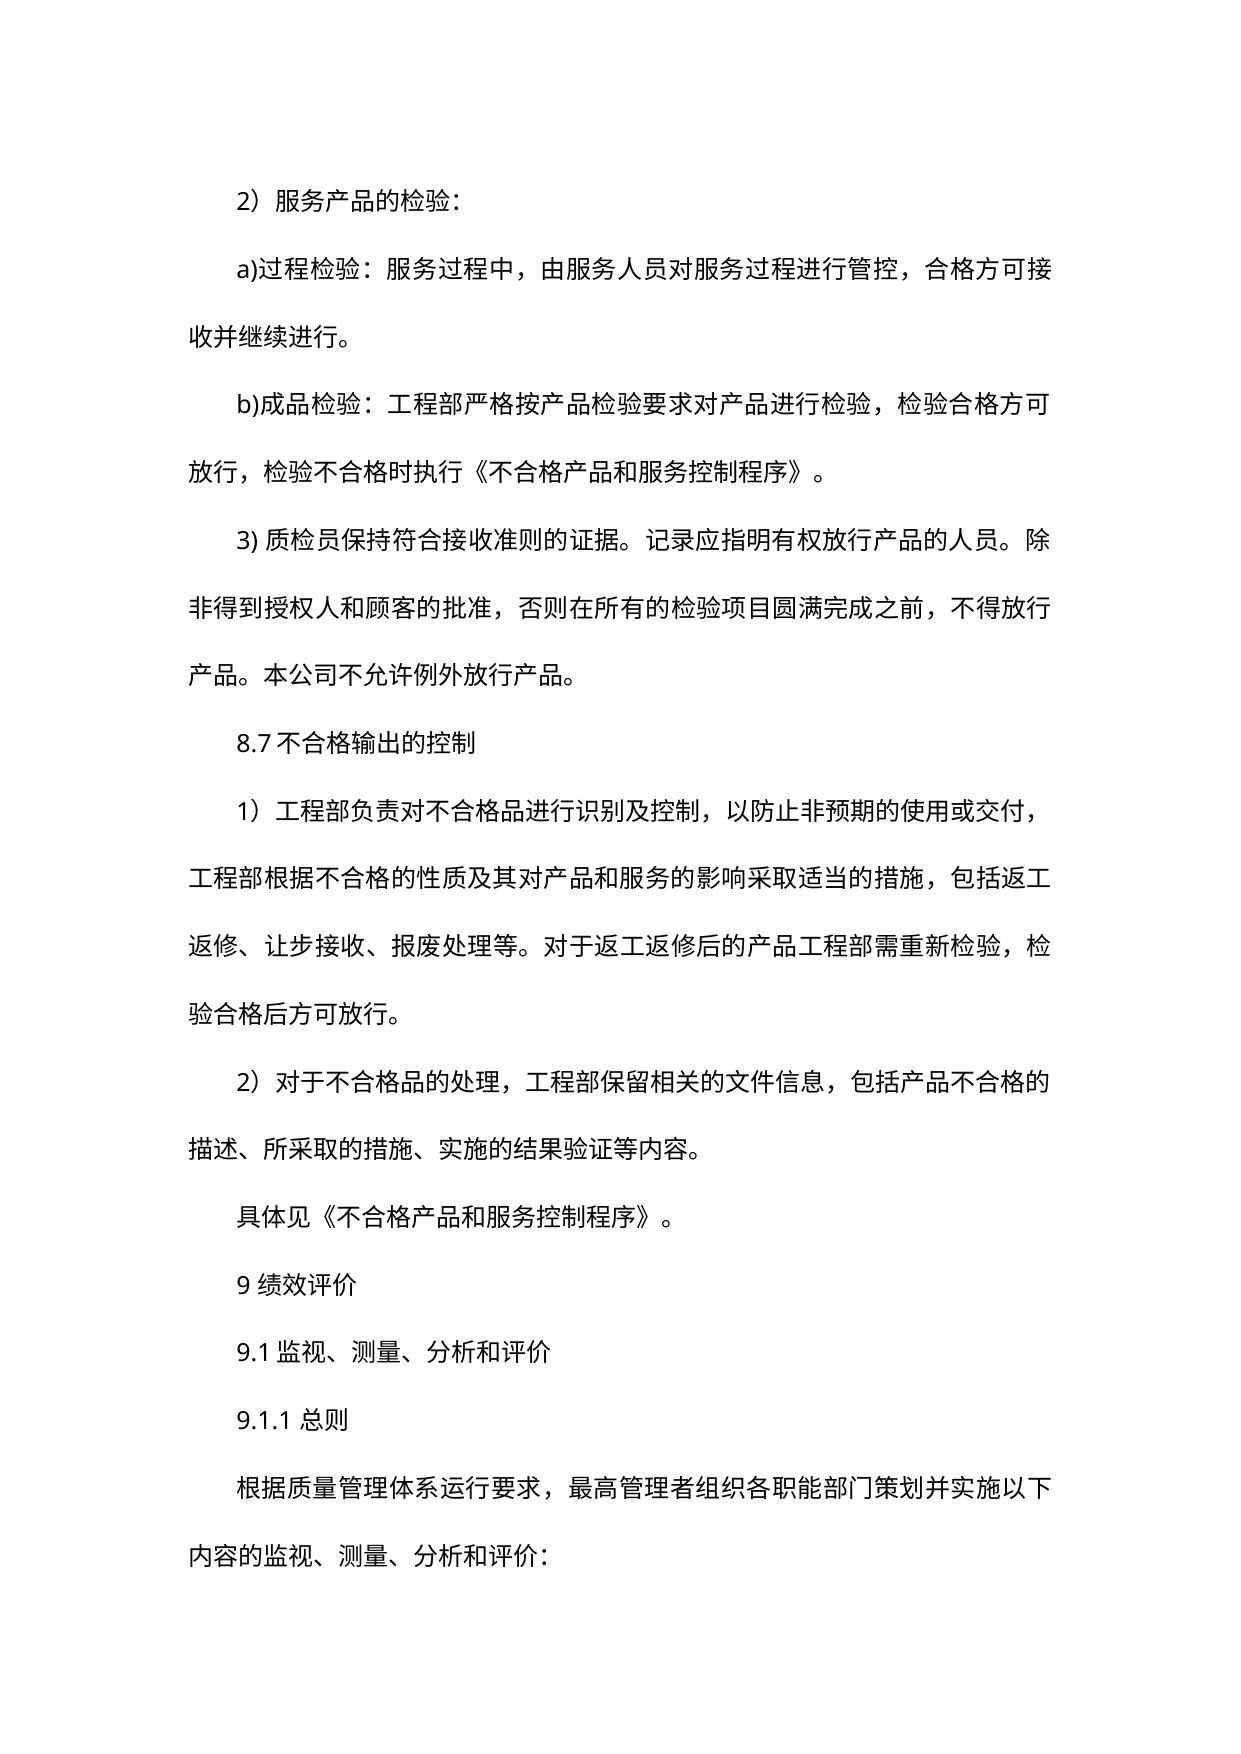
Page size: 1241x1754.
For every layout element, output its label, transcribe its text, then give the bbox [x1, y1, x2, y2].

text b)成品检验：工程部严格按产品检验要求对产品进行检验，检验合格方可放行，检验不合格时执行《不合格产品和服务控制程序》。 [188, 369, 1052, 504]
text 3) 质检员保持符合接收准则的证据。记录应指明有权放行产品的人员。除非得到授权人和顾客的批准，否则在所有的检验项目圆满完成之前，不得放行产品。本公司不允许例外放行产品。 [188, 504, 1052, 708]
text a)过程检验：服务过程中，由服务人员对服务过程进行管控，合格方可接收并继续进行。 [188, 234, 1052, 369]
text 9.1.1 总则 [188, 1385, 1052, 1452]
text 9.1监视、测量、分析和评价 [188, 1317, 1052, 1385]
text 8.7不合格输出的控制 [188, 708, 1052, 775]
text 1）工程部负责对不合格品进行识别及控制，以防止非预期的使用或交付，工程部根据不合格的性质及其对产品和服务的影响采取适当的措施，包括返工返修、让步接收、报废处理等。对于返工返修后的产品工程部需重新检验，检验合格后方可放行。 [188, 775, 1052, 1046]
text 9 绩效评价 [188, 1249, 1052, 1317]
text 2）服务产品的检验： [188, 166, 1052, 234]
text 2）对于不合格品的处理，工程部保留相关的文件信息，包括产品不合格的描述、所采取的措施、实施的结果验证等内容。 [188, 1046, 1052, 1182]
text 根据质量管理体系运行要求，最高管理者组织各职能部门策划并实施以下内容的监视、测量、分析和评价： [188, 1452, 1052, 1588]
text 具体见《不合格产品和服务控制程序》。 [188, 1182, 1052, 1249]
